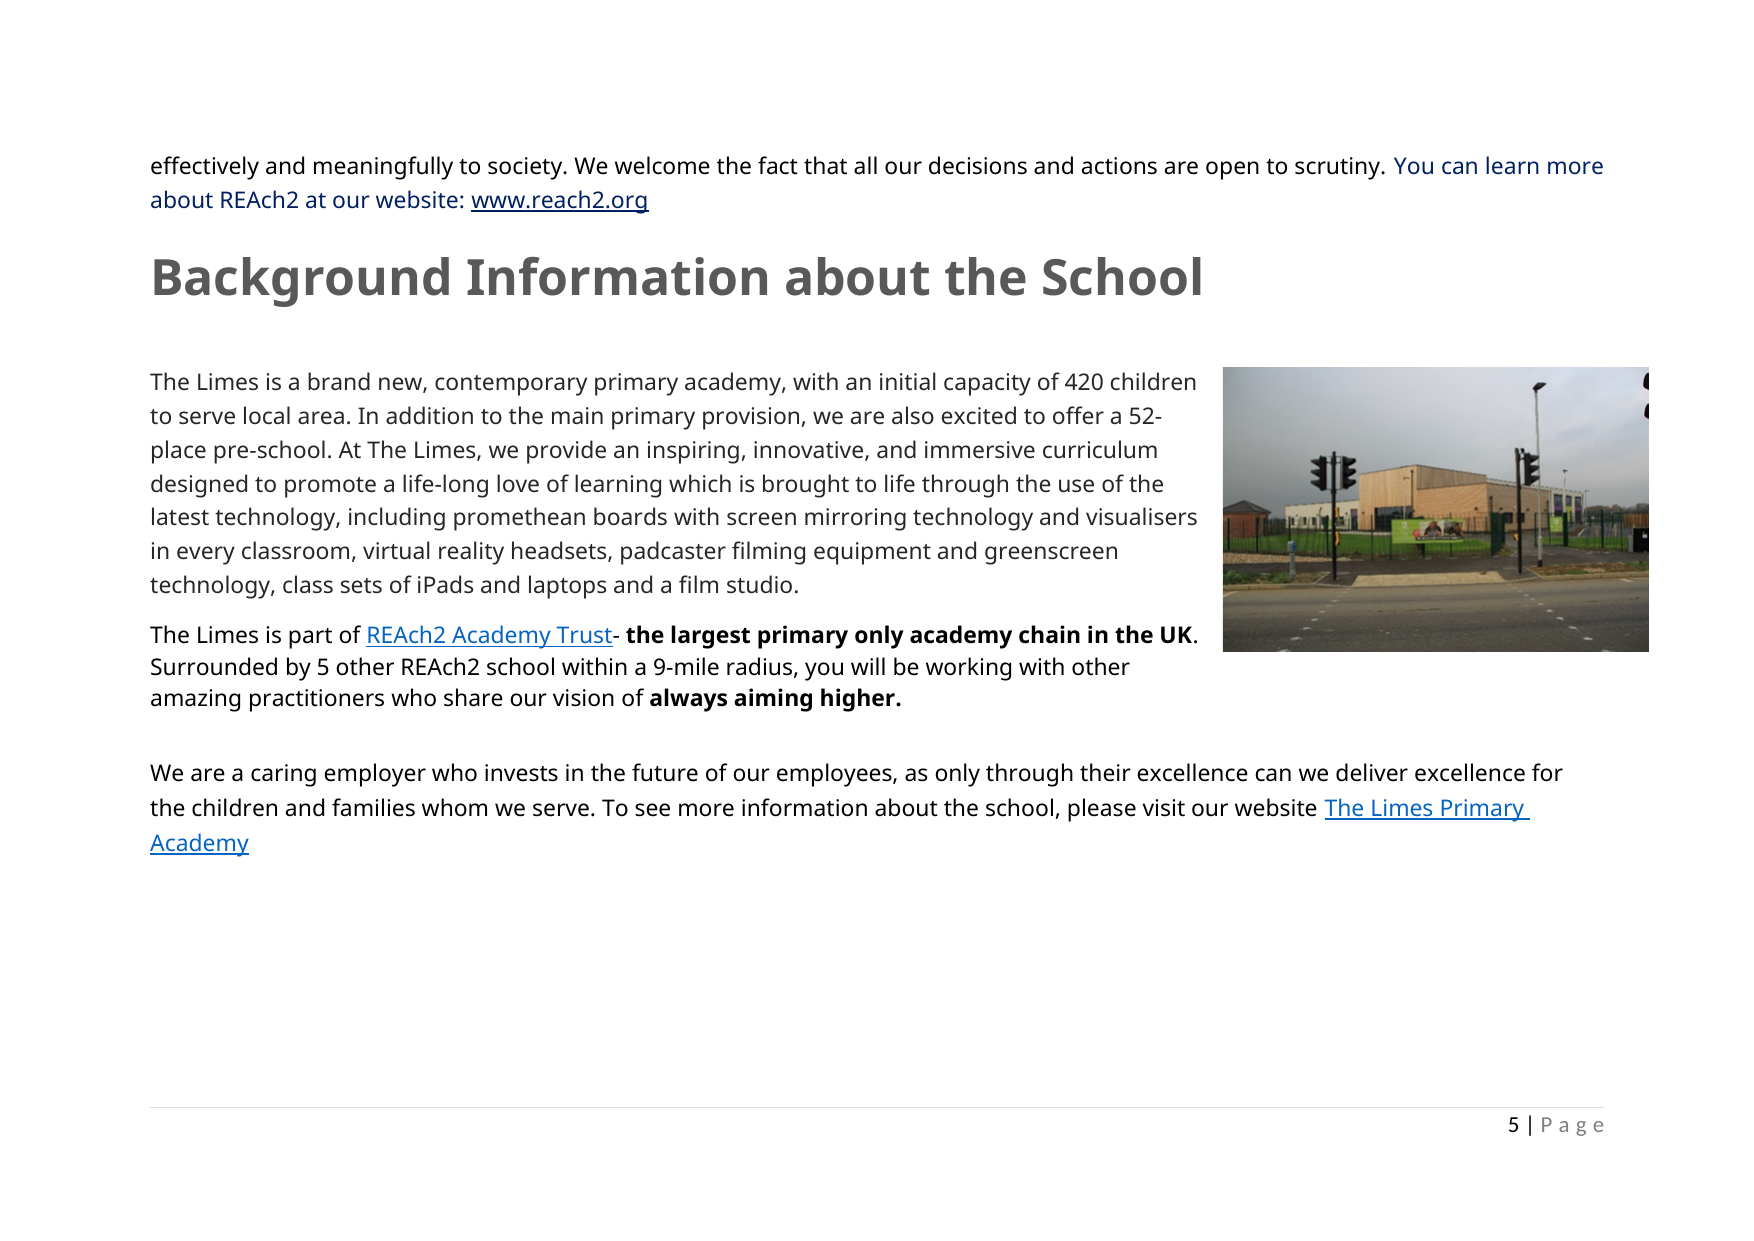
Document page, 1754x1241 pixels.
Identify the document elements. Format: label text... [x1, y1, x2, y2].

text We are a caring employer who invests in the future of our employees, as only through their excellence can we deliver excellence for the children and families whom we serve. To see more information about the school, please visit our website The Limes Primary Academy [150, 757, 1604, 858]
text The Limes is part of REAch2 Academy Trust- the largest primary only academy chain in the UK. Surrounded by 5 other REAch2 school within a 9-mile radius, you will be working with other amazing practitioners who share our vision of always aiming higher. [150, 619, 1604, 713]
picture [1222, 367, 1649, 652]
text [150, 150, 1604, 215]
subtitle Background Information about the School [150, 242, 1604, 310]
text The Limes is a brand new, contemporary primary academy, with an initial capacity of 420 children to serve local area. In addition to the main primary provision, we are also excited to offer a 52-place pre-school. At The Limes, we provide an inspiring, innovative, and immersive curriculum designed to promote a life-long love of learning which is brought to life through the use of the latest technology, including promethean boards with screen mirroring technology and visualisers in every classroom, virtual reality headsets, padcaster filming equipment and greenscreen technology, class sets of iPads and laptops and a film studio. [150, 366, 1604, 600]
